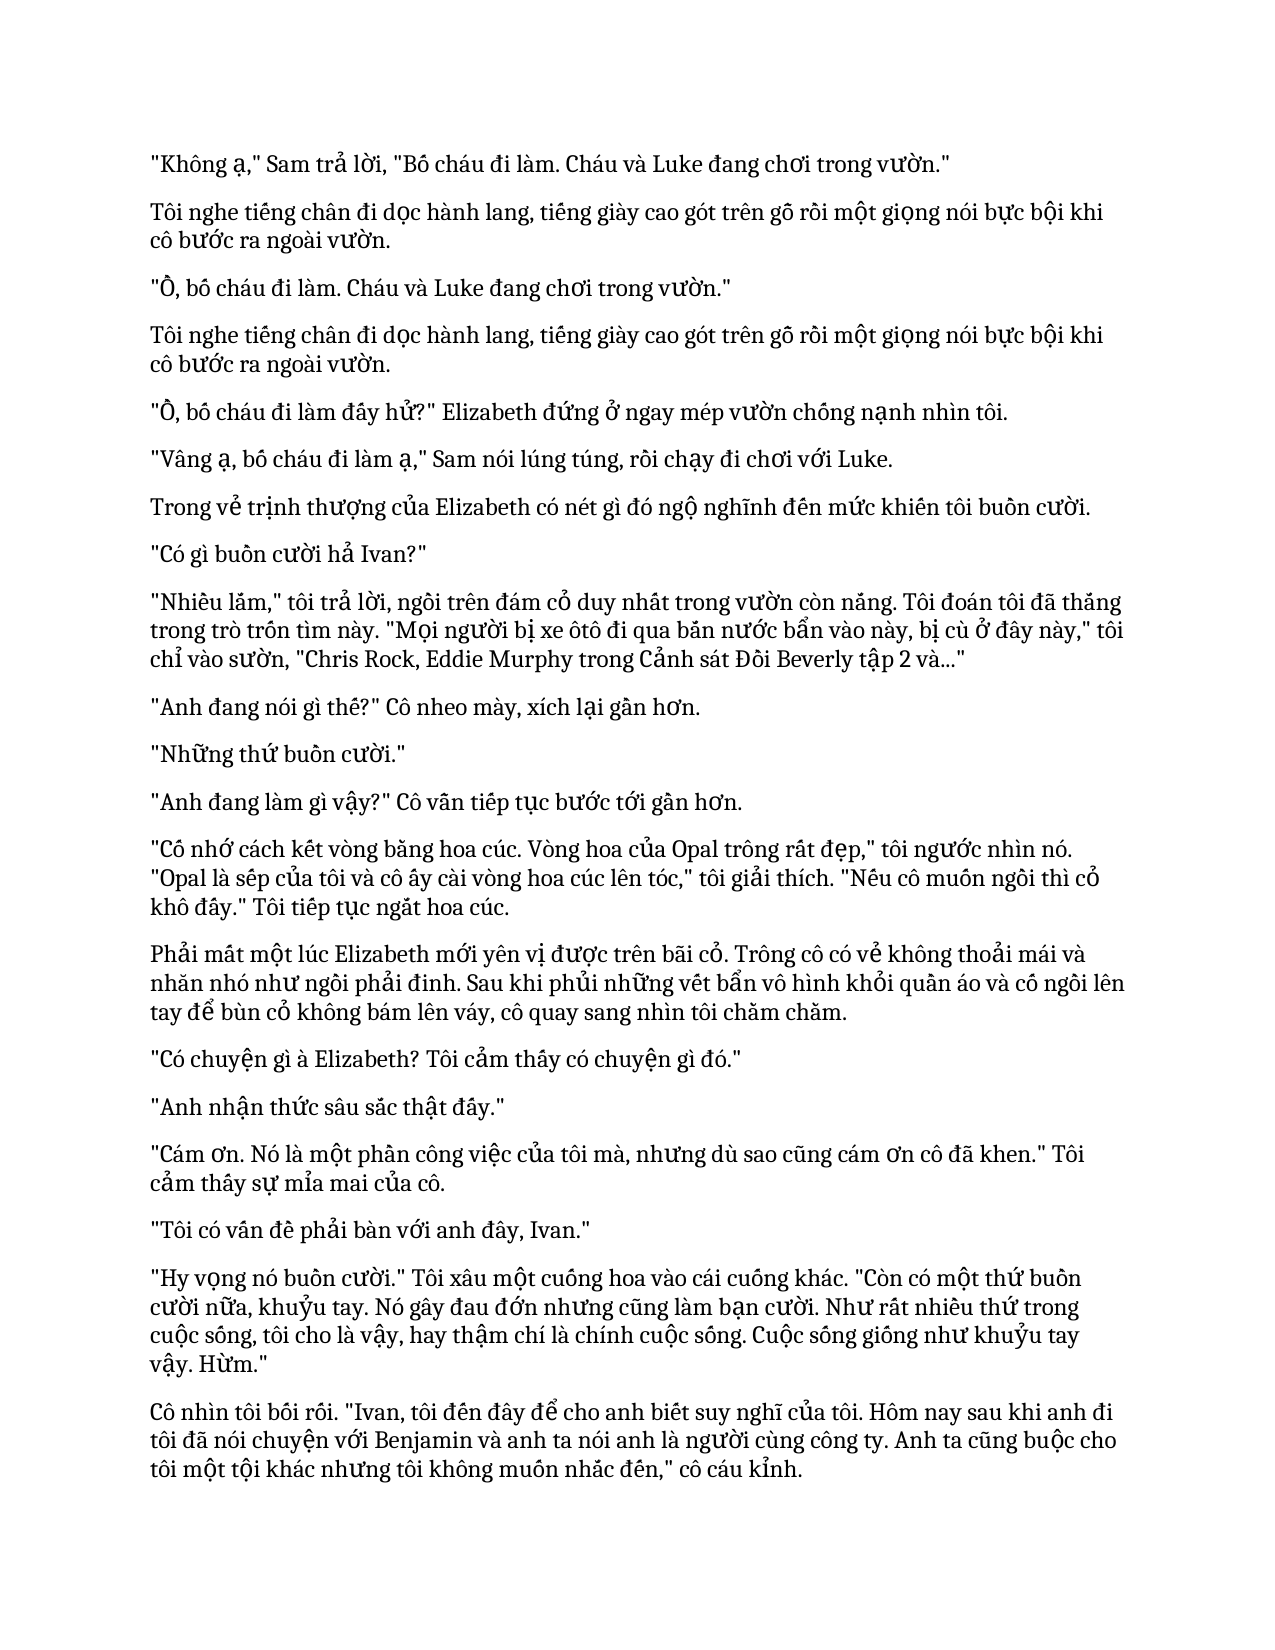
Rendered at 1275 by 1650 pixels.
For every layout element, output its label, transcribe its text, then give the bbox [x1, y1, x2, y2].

text "Cám ơn. Nó là một phần công việc của tôi mà, nhưng dù sao cũng cám ơn cô đã khen." Tôi cảm thấy sự mỉa mai của cô. [150, 1140, 1125, 1197]
text "Ồ, bố cháu đi làm đấy hử?" Elizabeth đứng ở ngay mép vườn chống nạnh nhìn tôi. [150, 397, 1125, 426]
text "Ồ, bố cháu đi làm. Cháu và Luke đang chơi trong vườn." [150, 274, 1125, 302]
text "Vâng ạ, bố cháu đi làm ạ," Sam nói lúng túng, rồi chạy đi chơi với Luke. [150, 445, 1125, 474]
text Tôi nghe tiếng chân đi dọc hành lang, tiếng giày cao gót trên gỗ rồi một giọng nói bực bội khi cô bước ra ngoài vườn. [150, 321, 1125, 379]
text "Anh đang nói gì thế?" Cô nheo mày, xích lại gần hơn. [150, 692, 1125, 721]
text "Hy vọng nó buồn cười." Tôi xâu một cuống hoa vào cái cuống khác. "Còn có một thứ buồn cười nữa, khuỷu tay. Nó gây đau đớn nhưng cũng làm bạn cười. Như rất nhiều thứ trong cuộc sống, tôi cho là vậy, hay thậm chí là chính cuộc sống. Cuộc sống giống như khuỷu tay vậy. Hừm." [150, 1264, 1125, 1379]
text "Nhiều lắm," tôi trả lời, ngồi trên đám cỏ duy nhất trong vườn còn nắng. Tôi đoán tôi đã thắng trong trò trốn tìm này. "Mọi người bị xe ôtô đi qua bắn nước bẩn vào này, bị cù ở đây này," tôi chỉ vào sườn, "Chris Rock, Eddie Murphy trong Cảnh sát Đồi Beverly tập 2 và..." [150, 587, 1125, 674]
text "Không ạ," Sam trả lời, "Bố cháu đi làm. Cháu và Luke đang chơi trong vườn." [150, 150, 1125, 179]
text "Anh nhận thức sâu sắc thật đấy." [150, 1092, 1125, 1121]
text Phải mất một lúc Elizabeth mới yên vị được trên bãi cỏ. Trông cô có vẻ không thoải mái và nhăn nhó như ngồi phải đinh. Sau khi phủi những vết bẩn vô hình khỏi quần áo và cố ngồi lên tay để bùn cỏ không bám lên váy, cô quay sang nhìn tôi chằm chằm. [150, 940, 1125, 1026]
text Cô nhìn tôi bối rối. "Ivan, tôi đến đây để cho anh biết suy nghĩ của tôi. Hôm nay sau khi anh đi tôi đã nói chuyện với Benjamin và anh ta nói anh là người cùng công ty. Anh ta cũng buộc cho tôi một tội khác nhưng tôi không muốn nhắc đến," cô cáu kỉnh. [150, 1397, 1125, 1484]
text "Tôi có vấn đề phải bàn với anh đây, Ivan." [150, 1216, 1125, 1245]
text "Có gì buồn cười hả Ivan?" [150, 540, 1125, 569]
text Trong vẻ trịnh thượng của Elizabeth có nét gì đó ngộ nghĩnh đến mức khiến tôi buồn cười. [150, 492, 1125, 521]
text "Có chuyện gì à Elizabeth? Tôi cảm thấy có chuyện gì đó." [150, 1045, 1125, 1074]
text "Cố nhớ cách kết vòng bằng hoa cúc. Vòng hoa của Opal trông rất đẹp," tôi ngước nhìn nó. "Opal là sếp của tôi và cô ấy cài vòng hoa cúc lên tóc," tôi giải thích. "Nếu cô muốn ngồi thì cỏ khô đấy." Tôi tiếp tục ngắt hoa cúc. [150, 835, 1125, 921]
text "Những thứ buồn cười." [150, 740, 1125, 769]
text "Anh đang làm gì vậy?" Cô vẫn tiếp tục bước tới gần hơn. [150, 787, 1125, 816]
text Tôi nghe tiếng chân đi dọc hành lang, tiếng giày cao gót trên gỗ rồi một giọng nói bực bội khi cô bước ra ngoài vườn. [150, 197, 1125, 255]
